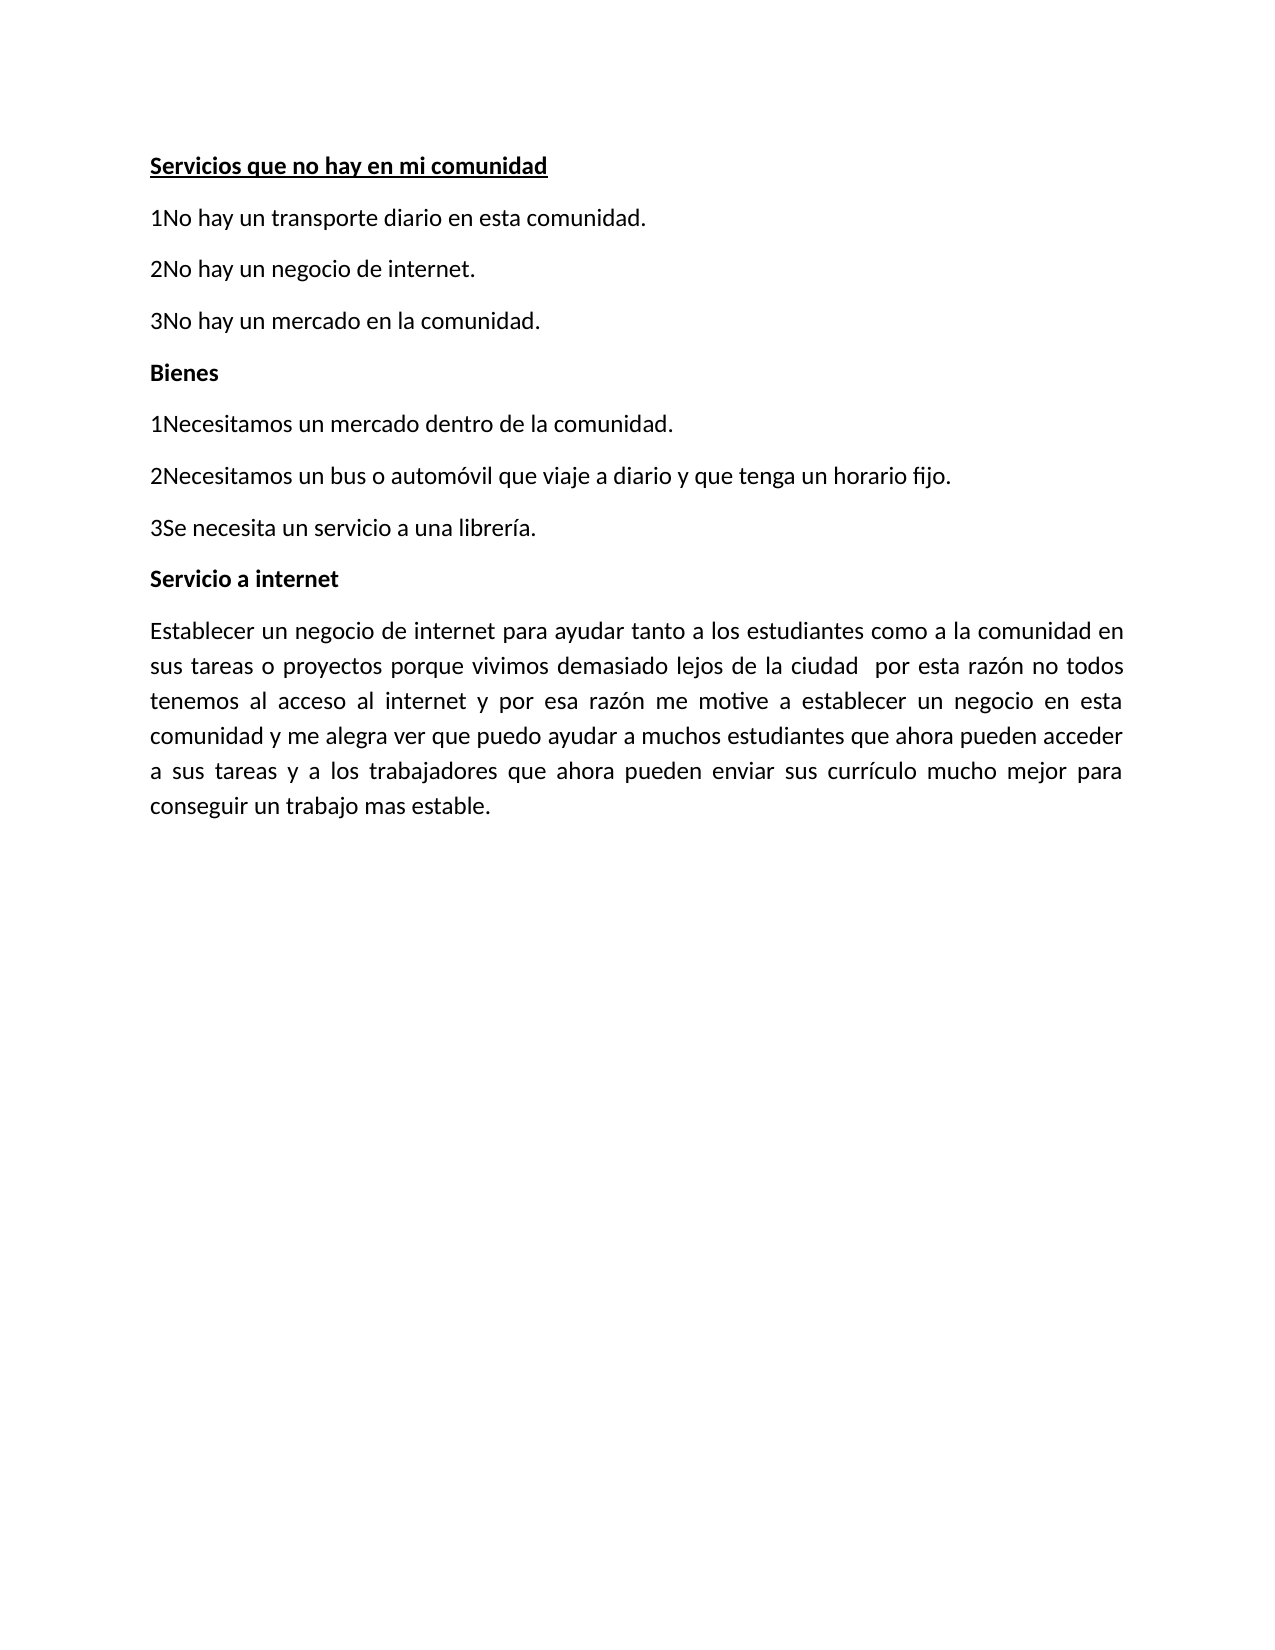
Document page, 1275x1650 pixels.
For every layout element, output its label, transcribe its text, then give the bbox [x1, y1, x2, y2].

text 3No hay un mercado en la comunidad. [150, 305, 1125, 336]
text Bienes [150, 357, 1125, 387]
text 3Se necesita un servicio a una librería. [150, 512, 1125, 542]
text 1No hay un transporte diario en esta comunidad. [150, 202, 1125, 232]
text Establecer un negocio de internet para ayudar tanto a los estudiantes como a la comunidad en sus tareas o proyectos porque vivimos demasiado lejos de la ciudad por esta razón no todos tenemos al acceso al internet y por esa razón me motive a establecer un negocio en esta comunidad y me alegra ver que puedo ayudar a muchos estudiantes que ahora pueden acceder a sus tareas y a los trabajadores que ahora pueden enviar sus currículo mucho mejor para conseguir un trabajo mas estable. [150, 615, 1125, 821]
text 2Necesitamos un bus o automóvil que viaje a diario y que tenga un horario fijo. [150, 460, 1125, 491]
text 1Necesitamos un mercado dentro de la comunidad. [150, 408, 1125, 439]
text Servicios que no hay en mi comunidad [150, 150, 1125, 181]
text 2No hay un negocio de internet. [150, 253, 1125, 284]
text Servicio a internet [150, 563, 1125, 594]
